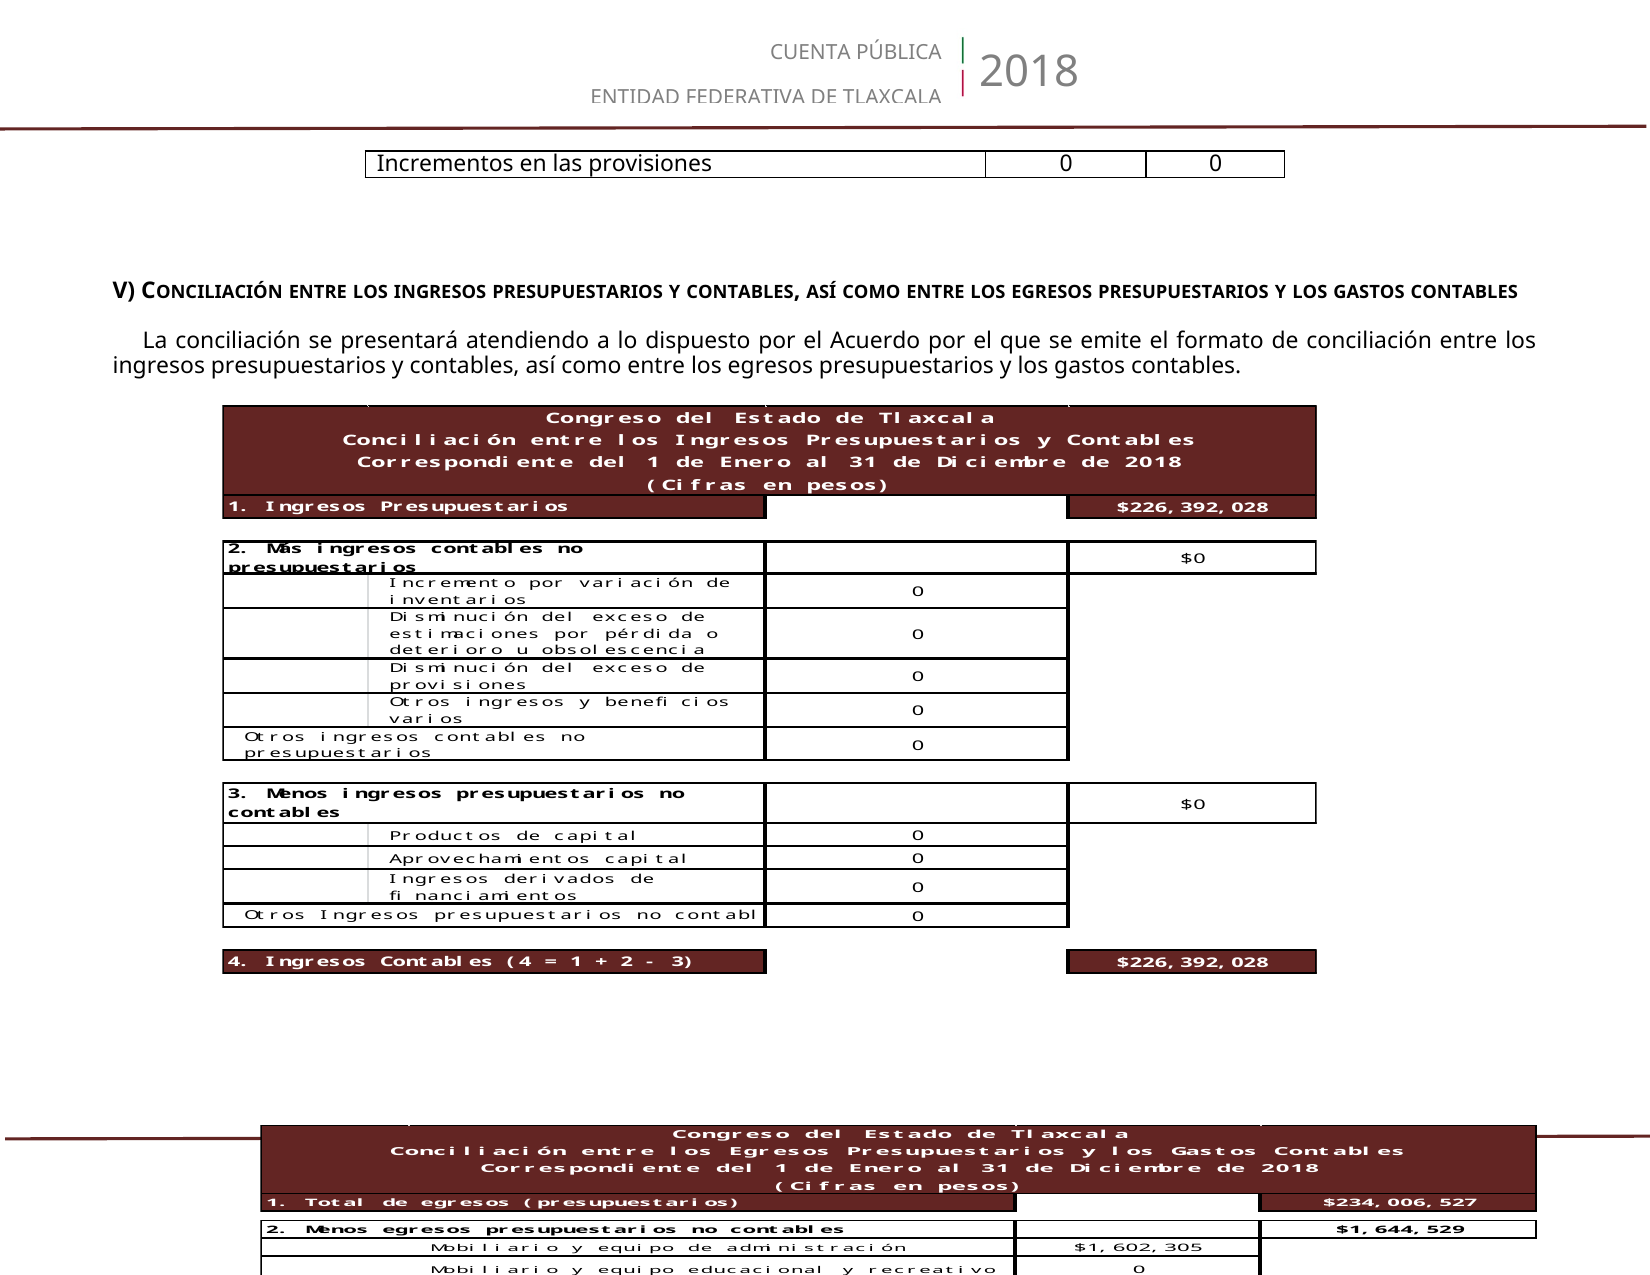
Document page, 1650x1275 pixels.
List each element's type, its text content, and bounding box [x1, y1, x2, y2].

table_cell 0 [986, 152, 1145, 177]
picture [956, 28, 974, 99]
table_cell 0 [1147, 152, 1284, 177]
text V) Conciliación entre los ingresos presupuestarios y contables, así como entre los egresos presupuestarios y los gastos contables [112, 278, 1537, 303]
text La conciliación se presentará atendiendo a lo dispuesto por el Acuerdo por el que se emite el formato de conciliación entre los ingresos presupuestarios y contables, así como entre los egresos presupuestarios y los gastos contables. [112, 328, 1537, 378]
table_cell Incrementos en las provisiones [366, 152, 985, 177]
